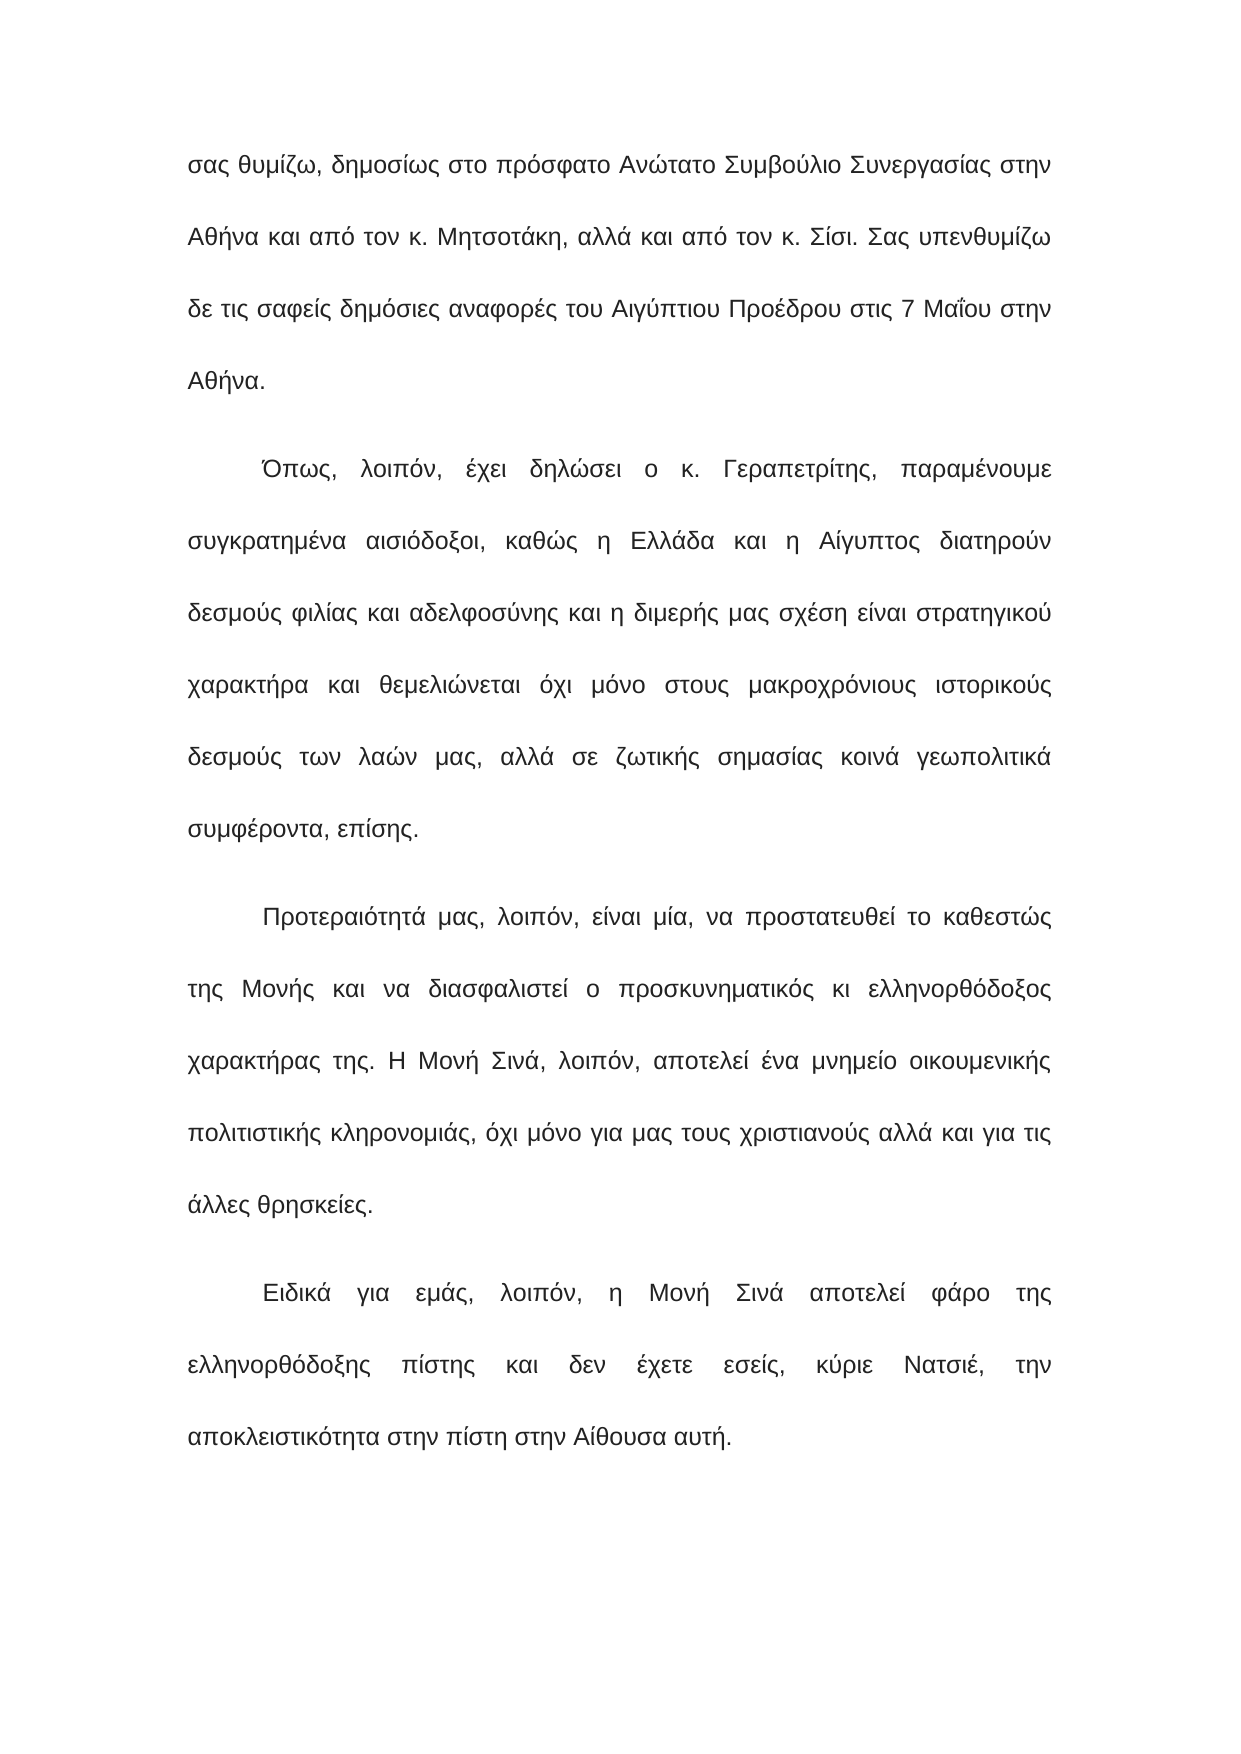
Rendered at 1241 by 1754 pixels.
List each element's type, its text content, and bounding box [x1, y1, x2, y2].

text Προτεραιότητά μας, λοιπόν, είναι μία, να προστατευθεί το καθεστώς της Μονής και να διασφαλιστεί ο προσκυνηματικός κι ελληνορθόδοξος χαρακτήρας της. Η Μονή Σινά, λοιπόν, αποτελεί ένα μνημείο οικουμενικής πολιτιστικής κληρονομιάς, όχι μόνο για μας τους χριστιανούς αλλά και για τις άλλες θρησκείες. [187, 902, 1053, 984]
text Όπως, λοιπόν, έχει δηλώσει ο κ. Γεραπετρίτης, παραμένουμε συγκρατημένα αισιόδοξοι, καθώς η Ελλάδα και η Αίγυπτος διατηρούν δεσμούς φιλίας και αδελφοσύνης και η διμερής μας σχέση είναι στρατηγικού χαρακτήρα και θεμελιώνεται όχι μόνο στους μακροχρόνιους ιστορικούς δεσμούς των λαών μας, αλλά σε ζωτικής σημασίας κοινά γεωπολιτικά συμφέροντα, επίσης. [187, 454, 1053, 842]
text Προτεραιότητά μας, λοιπόν, είναι μία, να προστατευθεί το καθεστώς της Μονής και να διασφαλιστεί ο προσκυνηματικός κι ελληνορθόδοξος χαρακτήρας της. Η Μονή Σινά, λοιπόν, αποτελεί ένα μνημείο οικουμενικής πολιτιστικής κληρονομιάς, όχι μόνο για μας τους χριστιανούς αλλά και για τις άλλες θρησκείες. [187, 986, 1053, 1218]
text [187, 150, 1053, 244]
text Ειδικά για εμάς, λοιπόν, η Μονή Σινά αποτελεί φάρο της ελληνορθόδοξης πίστης και δεν έχετε εσείς, κύριε Νατσιέ, την αποκλειστικότητα στην πίστη στην Αίθουσα αυτή. [187, 1278, 1053, 1451]
